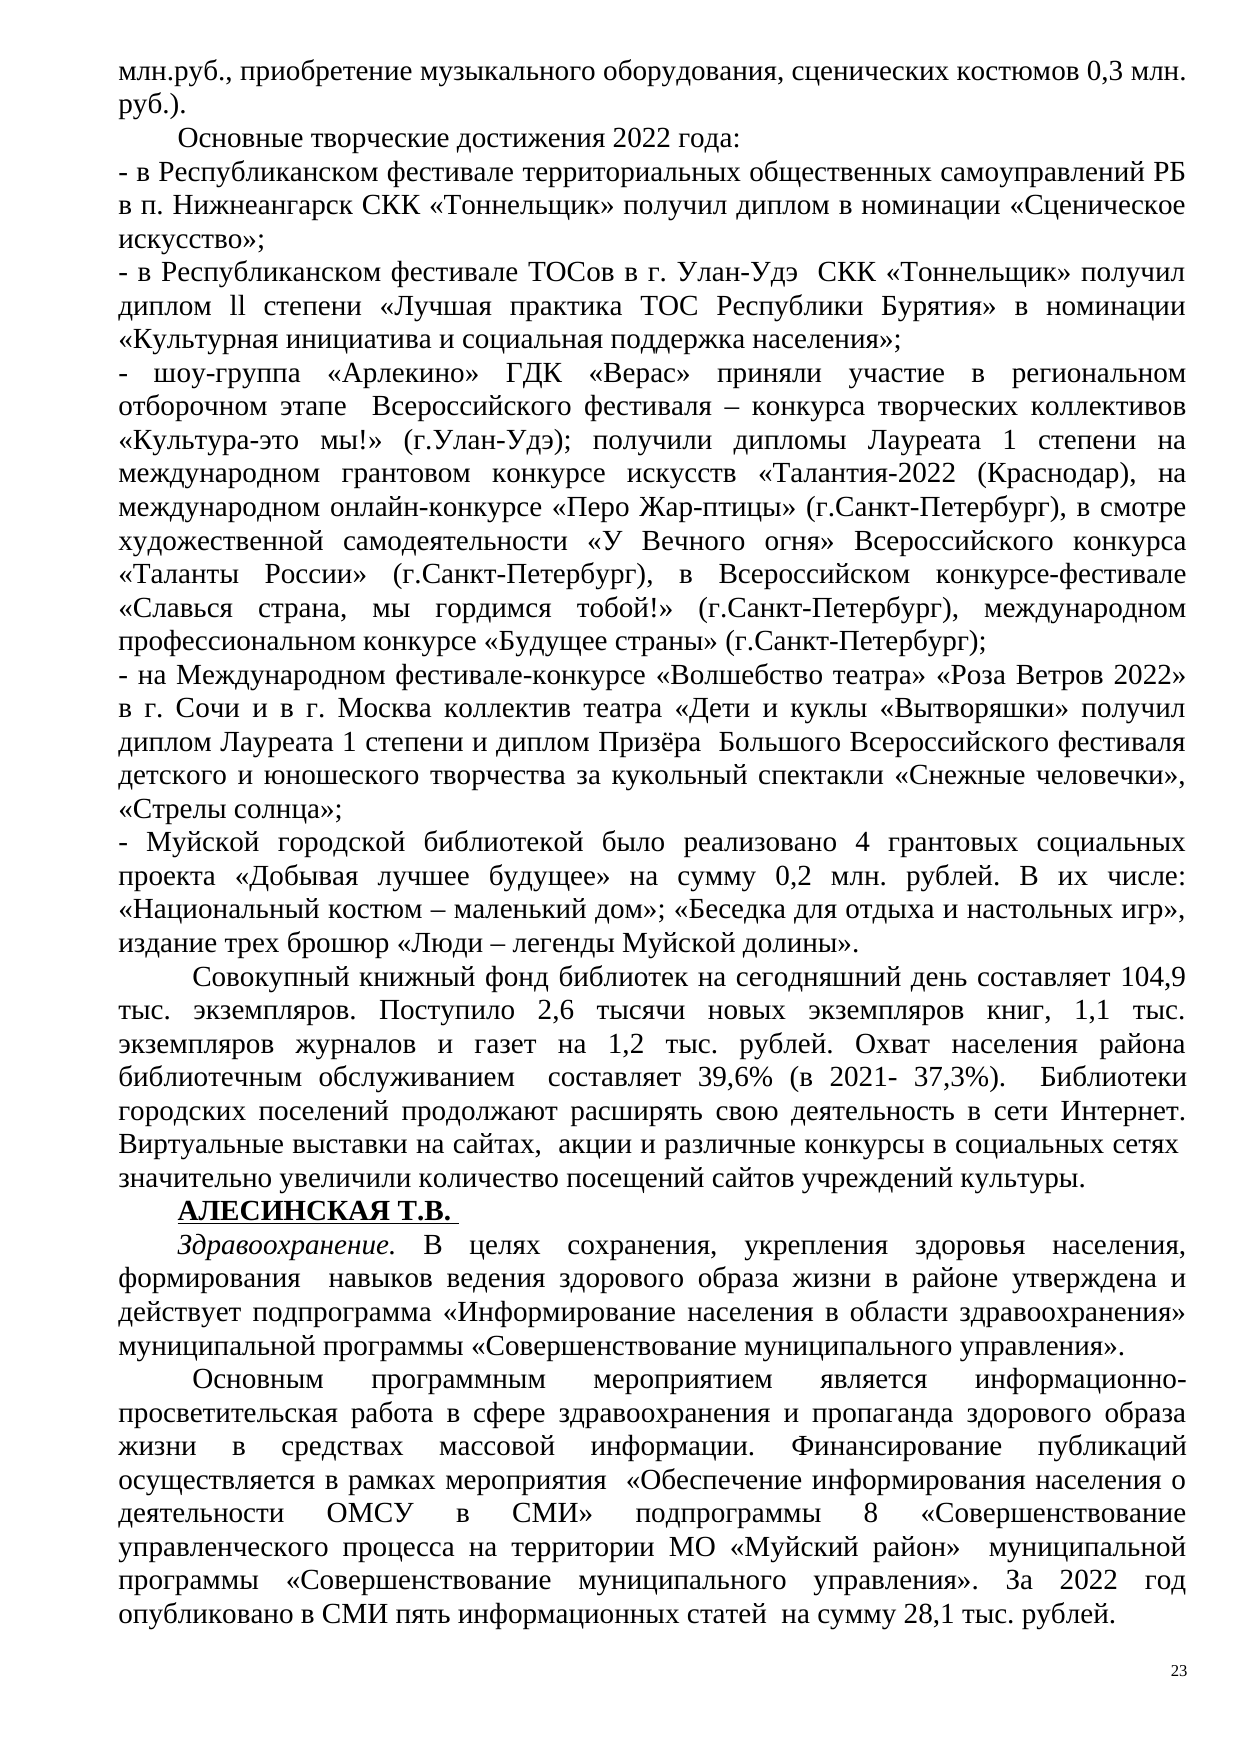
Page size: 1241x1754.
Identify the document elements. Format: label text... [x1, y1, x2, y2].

text Основным программным мероприятием является информационно-просветительская работа в сфере здравоохранения и пропаганда здорового образа жизни в средствах массовой информации. Финансирование публикаций осуществляется в рамках мероприятия «Обеспечение информирования населения о деятельности ОМСУ в СМИ» подпрограммы 8 «Совершенствование управленческого процесса на территории МО «Муйский район» муниципальной программы «Совершенствование муниципального управления». За 2022 год опубликовано в СМИ пять информационных статей на сумму 28,1 тыс. рублей. [118, 1361, 1187, 1629]
text - на Международном фестивале-конкурсе «Волшебство театра» «Роза Ветров 2022» в г. Сочи и в г. Москва коллектив театра «Дети и куклы «Вытворяшки» получил диплом Лауреата 1 степени и диплом Призёра Большого Всероссийского фестиваля детского и юношеского творчества за кукольный спектакли «Снежные человечки», «Стрелы солнца»; [118, 657, 1187, 824]
text Совокупный книжный фонд библиотек на сегодняшний день составляет 104,9 тыс. экземпляров. Поступило 2,6 тысячи новых экземпляров книг, 1,1 тыс. экземпляров журналов и газет на 1,2 тыс. рублей. Охват населения района библиотечным обслуживанием составляет 39,6% (в 2021- 37,3%). Библиотеки городских поселений продолжают расширять свою деятельность в сети Интернет. Виртуальные выставки на сайтах, акции и различные конкурсы в социальных сетях значительно увеличили количество посещений сайтов учреждений культуры. [118, 959, 1187, 1193]
text АЛЕСИНСКАЯ Т.В. [118, 1193, 1187, 1227]
text - Муйской городской библиотекой было реализовано 4 грантовых социальных проекта «Добывая лучшее будущее» на сумму 0,2 млн. рублей. В их числе: «Национальный костюм – маленький дом»; «Беседка для отдыха и настольных игр», издание трех брошюр «Люди – легенды Муйской долины». [118, 824, 1187, 959]
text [118, 53, 1187, 120]
text - в Республиканском фестивале территориальных общественных самоуправлений РБ в п. Нижнеангарск СКК «Тоннельщик» получил диплом в номинации «Сценическое искусство»; [118, 154, 1187, 254]
text - шоу-группа «Арлекино» ГДК «Верас» приняли участие в региональном отборочном этапе Всероссийского фестиваля – конкурса творческих коллективов «Культура-это мы!» (г.Улан-Удэ); получили дипломы Лауреата 1 степени на международном грантовом конкурсе искусств «Талантия-2022 (Краснодар), на международном онлайн-конкурсе «Перо Жар-птицы» (г.Санкт-Петербург), в смотре художественной самодеятельности «У Вечного огня» Всероссийского конкурса «Таланты России» (г.Санкт-Петербург), в Всероссийском конкурсе-фестивале «Славься страна, мы гордимся тобой!» (г.Санкт-Петербург), международном профессиональном конкурсе «Будущее страны» (г.Санкт-Петербург); [118, 355, 1187, 657]
text Основные творческие достижения 2022 года: [118, 120, 1187, 154]
text - в Республиканском фестивале ТОСов в г. Улан-Удэ СКК «Тоннельщик» получил диплом ll степени «Лучшая практика ТОС Республики Бурятия» в номинации «Культурная инициатива и социальная поддержка населения»; [118, 254, 1187, 355]
text Здравоохранение. В целях сохранения, укрепления здоровья населения, формирования навыков ведения здорового образа жизни в районе утверждена и действует подпрограмма «Информирование населения в области здравоохранения» муниципальной программы «Совершенствование муниципального управления». [118, 1227, 1187, 1361]
